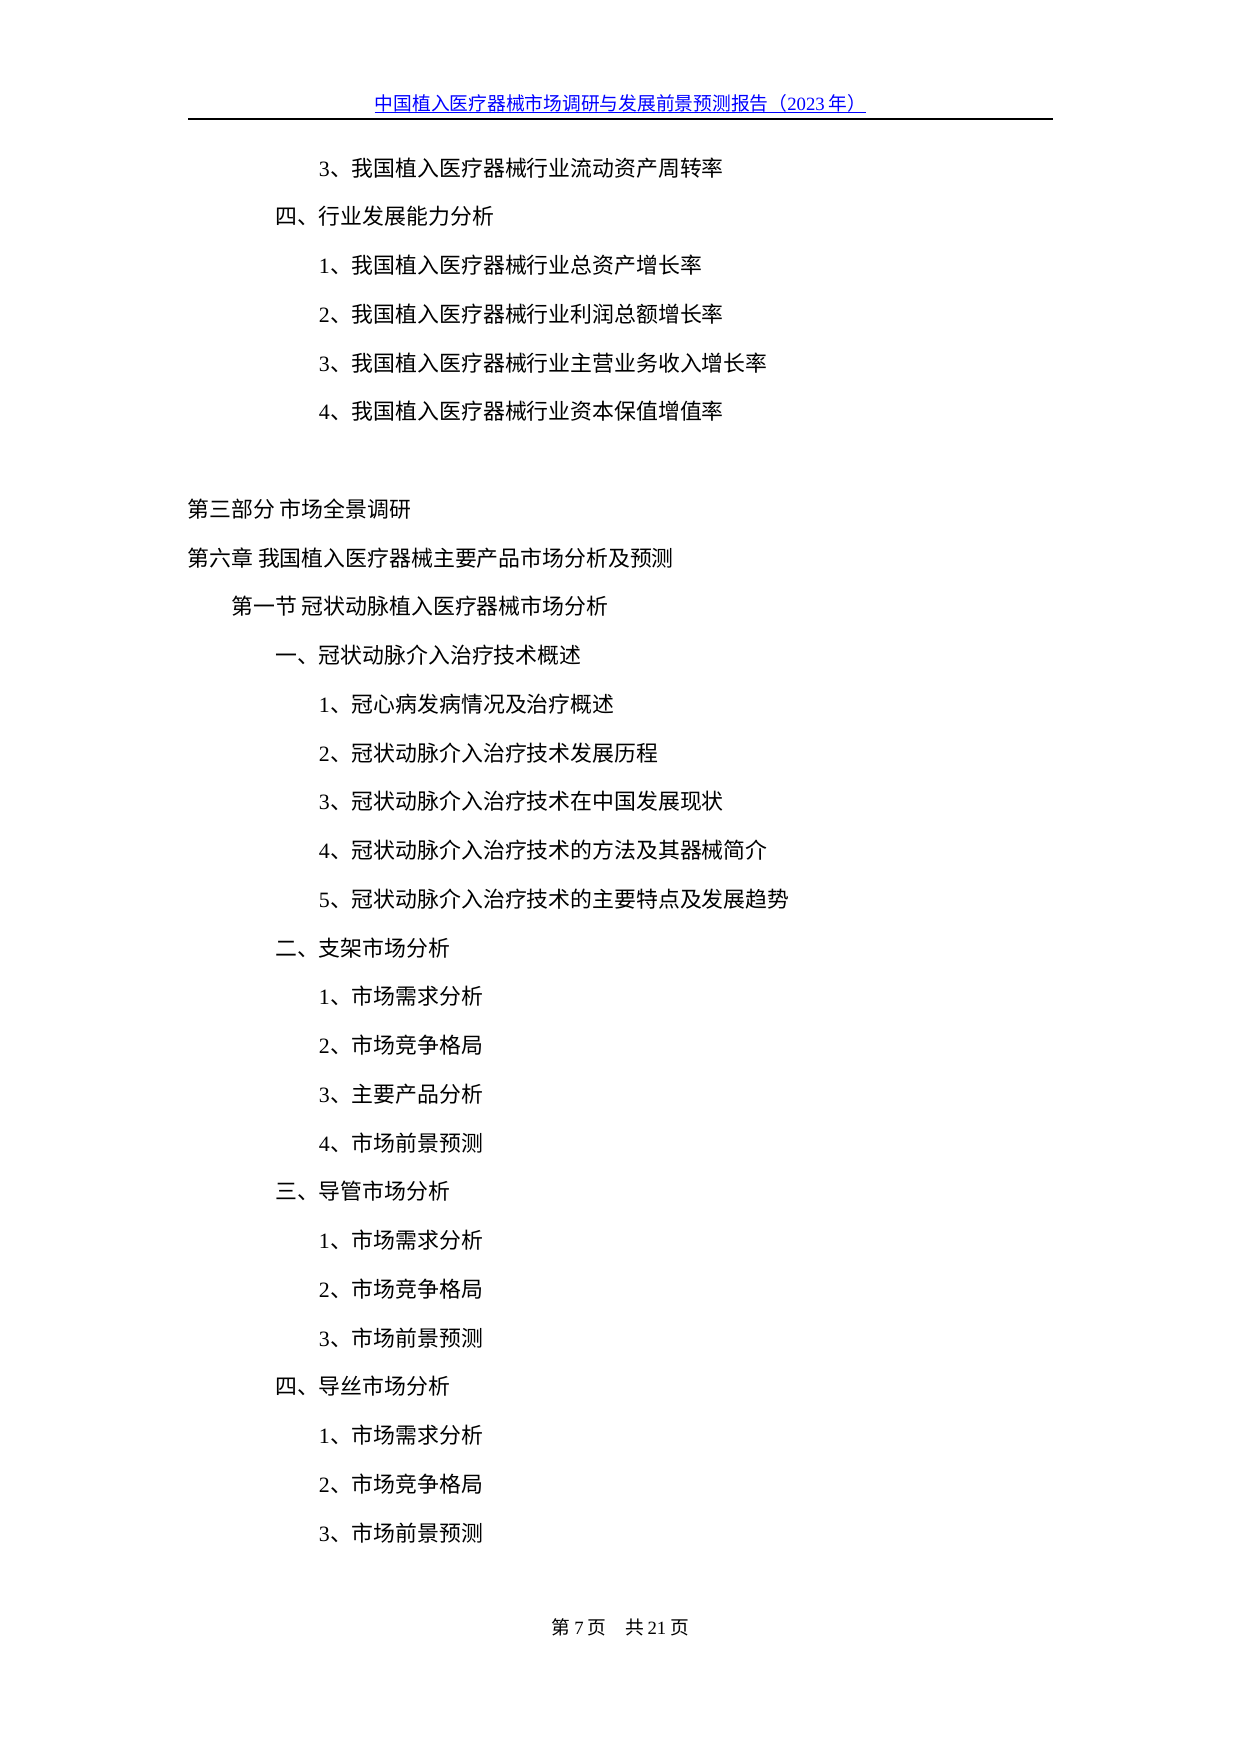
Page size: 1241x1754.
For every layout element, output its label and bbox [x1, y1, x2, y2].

text [187, 150, 1053, 1548]
